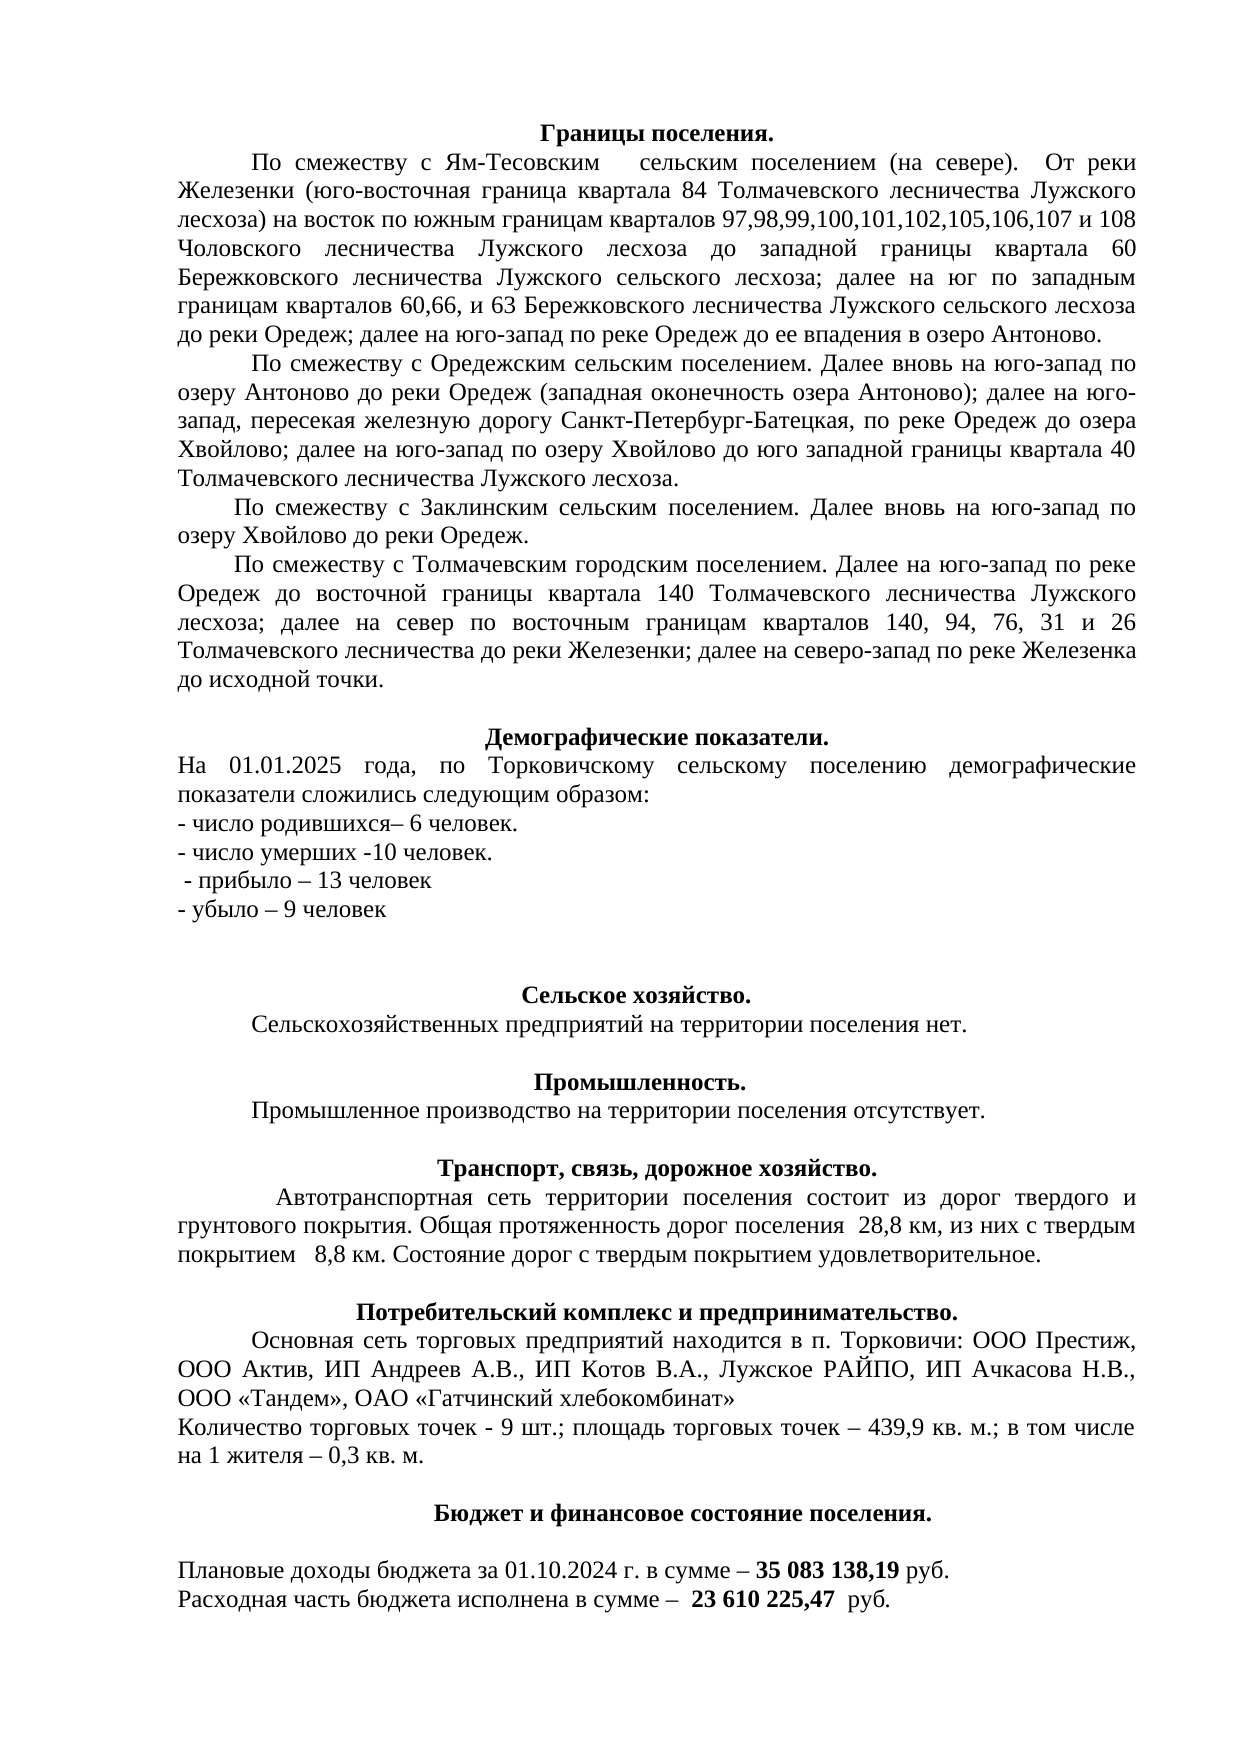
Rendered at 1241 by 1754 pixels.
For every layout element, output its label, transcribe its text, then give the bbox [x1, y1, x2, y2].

text - прибыло – 13 человек [177, 866, 1137, 894]
text Плановые доходы бюджета за 01.10.2024 г. в сумме – 35 083 138,19 руб. [177, 1556, 1137, 1584]
text - число умерших -10 человек. [177, 837, 1137, 866]
text Сельское хозяйство. [177, 981, 1137, 1009]
text Бюджет и финансовое состояние поселения. [177, 1498, 1137, 1527]
text По смежеству с Толмачевским городским поселением. Далее на юго-запад по реке Оредеж до восточной границы квартала 140 Толмачевского лесничества Лужского лесхоза; далее на север по восточным границам кварталов 140, 94, 76, 31 и 26 Толмачевского лесничества до реки Железенки; далее на северо-запад по реке Железенка до исходной точки. [177, 549, 1137, 693]
text Границы поселения. [177, 118, 1137, 147]
text По смежеству с Оредежским сельским поселением. Далее вновь на юго-запад по озеру Антоново до реки Оредеж (западная оконечность озера Антоново); далее на юго-запад, пересекая железную дорогу Санкт-Петербург-Батецкая, по реке Оредеж до озера Хвойлово; далее на юго-запад по озеру Хвойлово до юго западной границы квартала 40 Толмачевского лесничества Лужского лесхоза. [177, 348, 1137, 492]
text Демографические показатели. [177, 722, 1137, 751]
text Основная сеть торговых предприятий находится в п. Торковичи: ООО Престиж, ООО Актив, ИП Андреев А.В., ИП Котов В.А., Лужское РАЙПО, ИП Ачкасова Н.В., ООО «Тандем», ОАО «Гатчинский хлебокомбинат» [177, 1326, 1137, 1412]
text Количество торговых точек - 9 шт.; площадь торговых точек – 439,9 кв. м.; в том числе на 1 жителя – 0,3 кв. м. [177, 1412, 1137, 1469]
text - число родившихся– 6 человек. [177, 808, 1137, 837]
text На 01.01.2025 года, по Торковичскому сельскому поселению демографические показатели сложились следующим образом: [177, 751, 1137, 808]
text Промышленность. [177, 1067, 1137, 1096]
text Транспорт, связь, дорожное хозяйство. [177, 1153, 1137, 1182]
text Сельскохозяйственных предприятий на территории поселения нет. [177, 1009, 1137, 1038]
text По смежеству с Ям-Тесовским сельским поселением (на севере). От реки Железенки (юго-восточная граница квартала 84 Толмачевского лесничества Лужского лесхоза) на восток по южным границам кварталов 97,98,99,100,101,102,105,106,107 и 108 Чоловского лесничества Лужского лесхоза до западной границы квартала 60 Бережковского лесничества Лужского сельского лесхоза; далее на юг по западным границам кварталов 60,66, и 63 Бережковского лесничества Лужского сельского лесхоза до реки Оредеж; далее на юго-запад по реке Оредеж до ее впадения в озеро Антоново. [177, 147, 1137, 348]
text - убыло – 9 человек [177, 894, 1137, 923]
text Потребительский комплекс и предпринимательство. [177, 1297, 1137, 1326]
text Автотранспортная сеть территории поселения состоит из дорог твердого и грунтового покрытия. Общая протяженность дорог поселения , из них с твердым покрытием 8,8 км. Состояние дорог с твердым покрытием удовлетворительное. [177, 1182, 1137, 1268]
text По смежеству с Заклинским сельским поселением. Далее вновь на юго-запад по озеру Хвойлово до реки Оредеж. [177, 492, 1137, 549]
text Расходная часть бюджета исполнена в сумме – 23 610 225,47 руб. [177, 1584, 1137, 1613]
text Промышленное производство на территории поселения отсутствует. [177, 1096, 1137, 1124]
